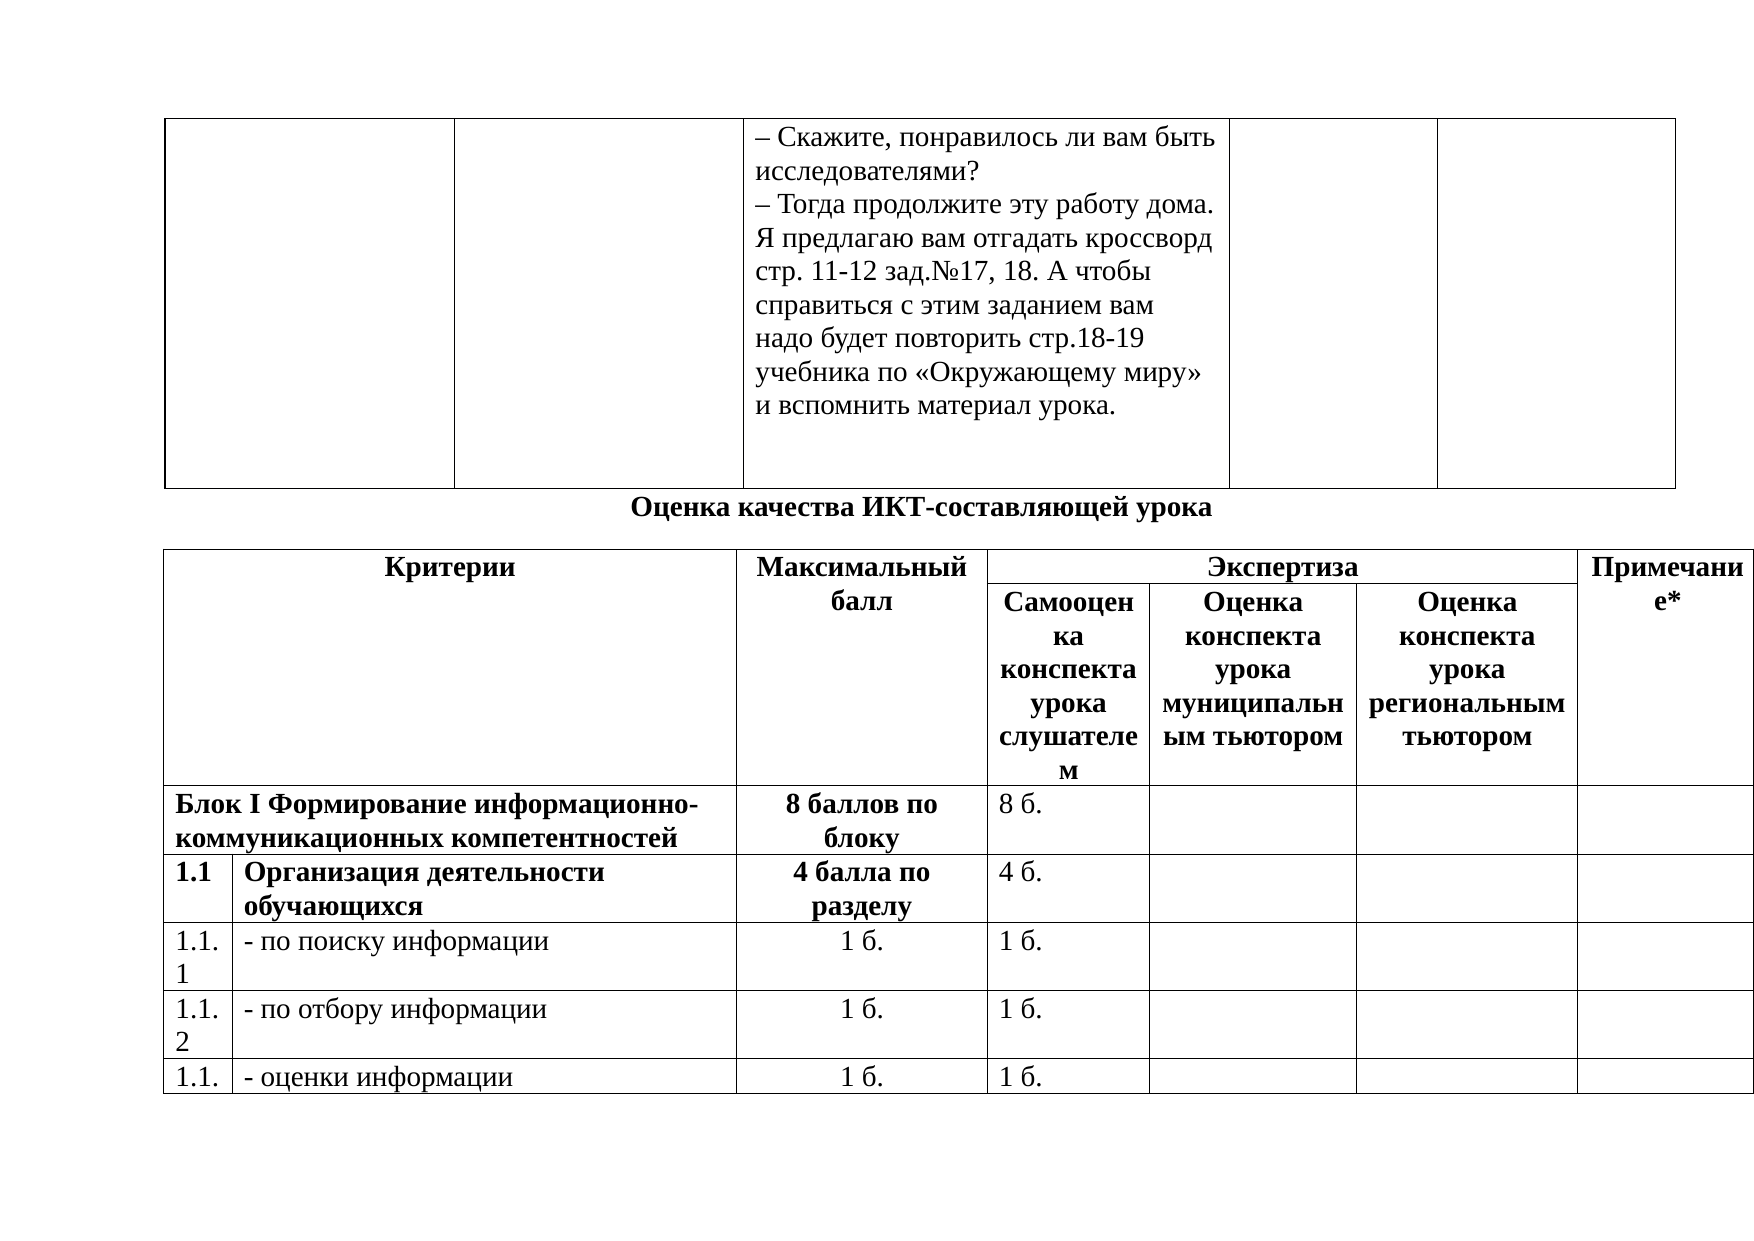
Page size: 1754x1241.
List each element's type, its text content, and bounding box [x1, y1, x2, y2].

table_cell Оценка конспекта урока региональным тьютором [1357, 584, 1577, 785]
table_cell Блок I Формирование информационно-коммуникационных компетентностей [164, 786, 736, 853]
table_header Экспертиза [988, 550, 1577, 583]
table_cell 4 балла по разделу [737, 855, 987, 922]
table_cell 1.1.2 [164, 991, 232, 1058]
table_cell [1578, 1059, 1753, 1092]
table_cell [1578, 855, 1753, 922]
table_cell - по поиску информации [233, 923, 736, 990]
table_cell [1150, 1059, 1356, 1092]
table_cell 4 б. [988, 855, 1149, 922]
table_cell [1438, 119, 1675, 488]
table_cell [1150, 786, 1356, 853]
table_cell 1.1 [164, 855, 232, 922]
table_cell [166, 119, 454, 488]
table_header Максимальный балл [737, 550, 987, 785]
table_cell [1150, 855, 1356, 922]
table_cell 1.1.1 [164, 923, 232, 990]
table_cell [1578, 991, 1753, 1058]
table_header Критерии [164, 550, 736, 785]
table_cell 1 б. [737, 991, 987, 1058]
table_header Примечание* [1578, 550, 1753, 785]
table_cell Организация деятельности обучающихся [233, 855, 736, 922]
table_cell [1578, 786, 1753, 853]
table_cell 8 баллов по блоку [737, 786, 987, 853]
table_cell [1150, 991, 1356, 1058]
table_cell Самооценка конспекта урока слушателем [988, 584, 1149, 785]
table_cell - по отбору информации [233, 991, 736, 1058]
table_cell Оценка конспекта урока муниципальным тьютором [1150, 584, 1356, 785]
table_cell 1 б. [737, 923, 987, 990]
table_cell 8 б. [988, 786, 1149, 853]
table_cell [1357, 1059, 1577, 1092]
table_cell 1.1.3 [164, 1059, 232, 1092]
table_cell 1 б. [988, 1059, 1149, 1092]
table_cell [1357, 786, 1577, 853]
table_cell [455, 119, 743, 488]
table_cell [1357, 991, 1577, 1058]
table_cell 1 б. [737, 1059, 987, 1092]
table_cell 1 б. [988, 923, 1149, 990]
table_cell [1357, 923, 1577, 990]
table_cell 1 б. [988, 991, 1149, 1058]
table_cell [1578, 923, 1753, 990]
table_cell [744, 119, 1229, 488]
table_cell [1150, 923, 1356, 990]
table_cell [1357, 855, 1577, 922]
text Оценка качества ИКТ-составляющей урока [177, 489, 1665, 523]
table_cell [1230, 119, 1437, 488]
table_cell - оценки информации [233, 1059, 736, 1092]
